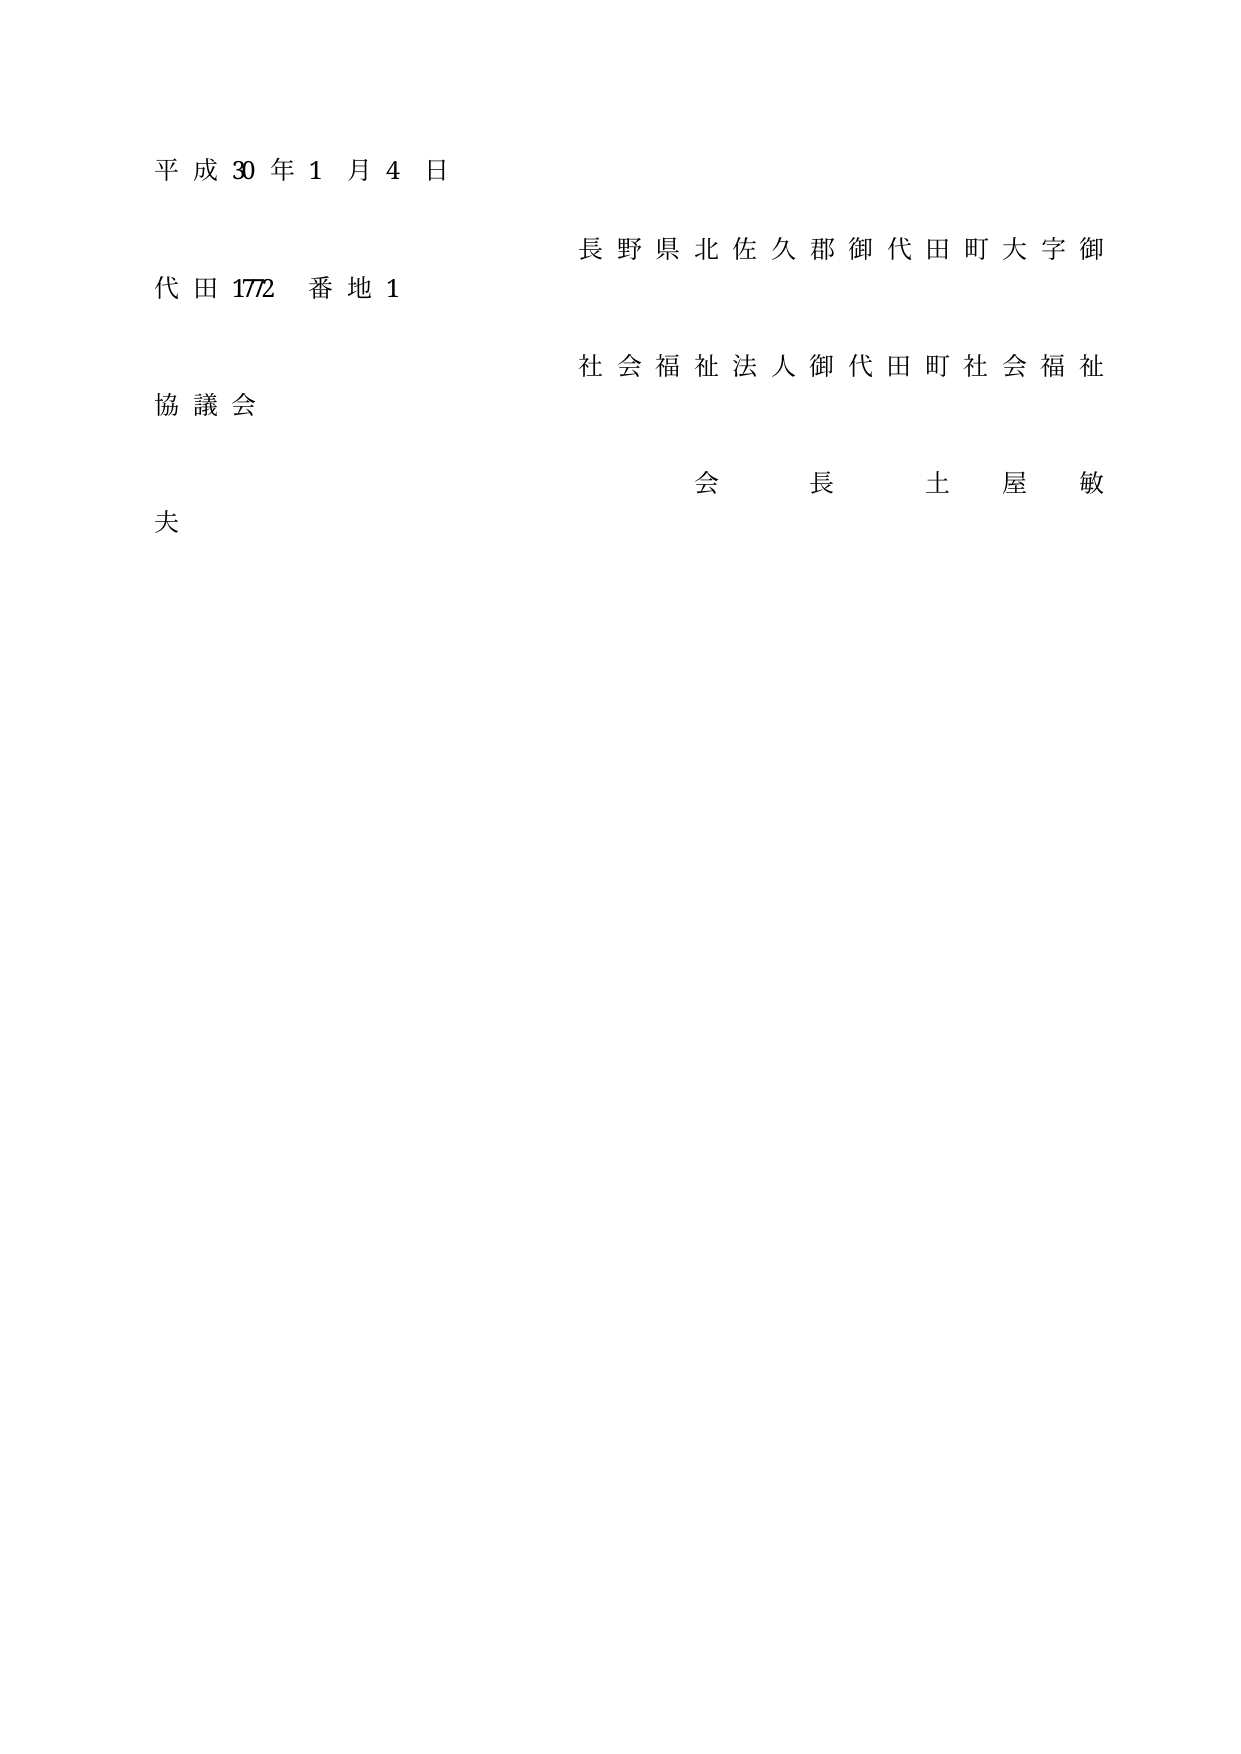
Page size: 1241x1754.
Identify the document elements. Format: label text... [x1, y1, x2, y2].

text 平成30年1月4日 [154, 149, 1118, 189]
text 会 長 土 屋 敏 夫 [154, 462, 1118, 540]
text 長野県北佐久郡御代田町大字御代田1772番地1 [154, 228, 1118, 306]
text 社会福祉法人御代田町社会福祉協議会 [154, 345, 1118, 423]
